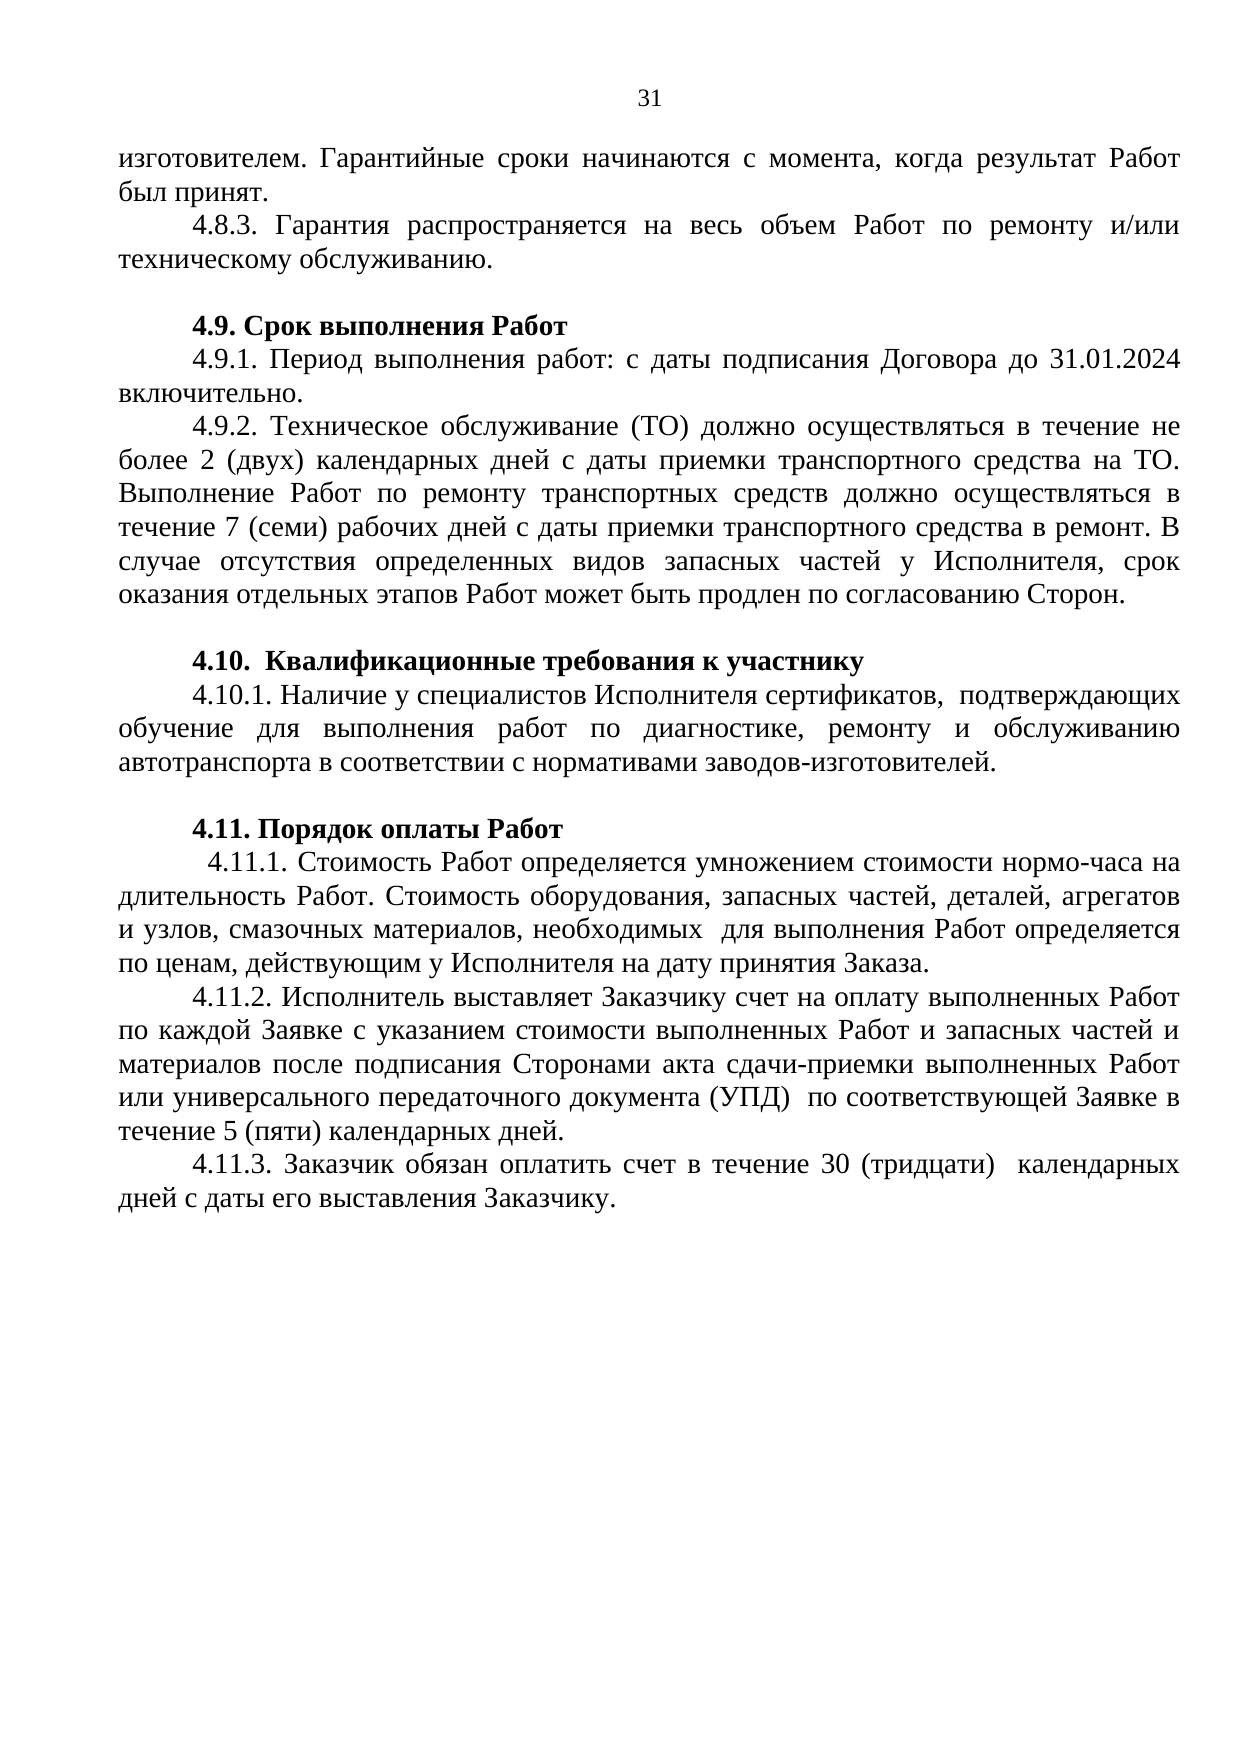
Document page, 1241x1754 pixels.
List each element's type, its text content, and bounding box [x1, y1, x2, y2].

text 4.11. Порядок оплаты Работ [118, 811, 1181, 844]
text 4.10. Квалификационные требования к участнику [118, 643, 1181, 677]
text 4.9. Срок выполнения Работ [118, 308, 1181, 341]
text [118, 140, 1181, 207]
text 4.11.2. Исполнитель выставляет Заказчику счет на оплату выполненных Работ по каждой Заявке с указанием стоимости выполненных Работ и запасных частей и материалов после подписания Сторонами акта сдачи-приемки выполненных Работ или универсального передаточного документа (УПД) по соответствующей Заявке в течение 5 (пяти) календарных дней. [118, 979, 1181, 1146]
text 4.11.3. Заказчик обязан оплатить счет в течение 30 (тридцати) календарных дней с даты его выставления Заказчику. [118, 1146, 1181, 1213]
text 4.9.2. Техническое обслуживание (ТО) должно осуществляться в течение не более 2 (двух) календарных дней с даты приемки транспортного средства на ТО. Выполнение Работ по ремонту транспортных средств должно осуществляться в течение 7 (семи) рабочих дней с даты приемки транспортного средства в ремонт. В случае отсутствия определенных видов запасных частей у Исполнителя, срок оказания отдельных этапов Работ может быть продлен по согласованию Сторон. [118, 408, 1181, 610]
text 4.8.3. Гарантия распространяется на весь объем Работ по ремонту и/или техническому обслуживанию. [118, 207, 1181, 274]
text 4.10.1. Наличие у специалистов Исполнителя сертификатов, подтверждающих обучение для выполнения работ по диагностике, ремонту и обслуживанию автотранспорта в соответствии с нормативами заводов-изготовителей. [118, 677, 1181, 777]
text 4.9.1. Период выполнения работ: с даты подписания Договора до 31.01.2024 включительно. [118, 341, 1181, 408]
text 4.11.1. Стоимость Работ определяется умножением стоимости нормо-часа на длительность Работ. Стоимость оборудования, запасных частей, деталей, агрегатов и узлов, смазочных материалов, необходимых для выполнения Работ определяется по ценам, действующим у Исполнителя на дату принятия Заказа. [118, 844, 1181, 979]
